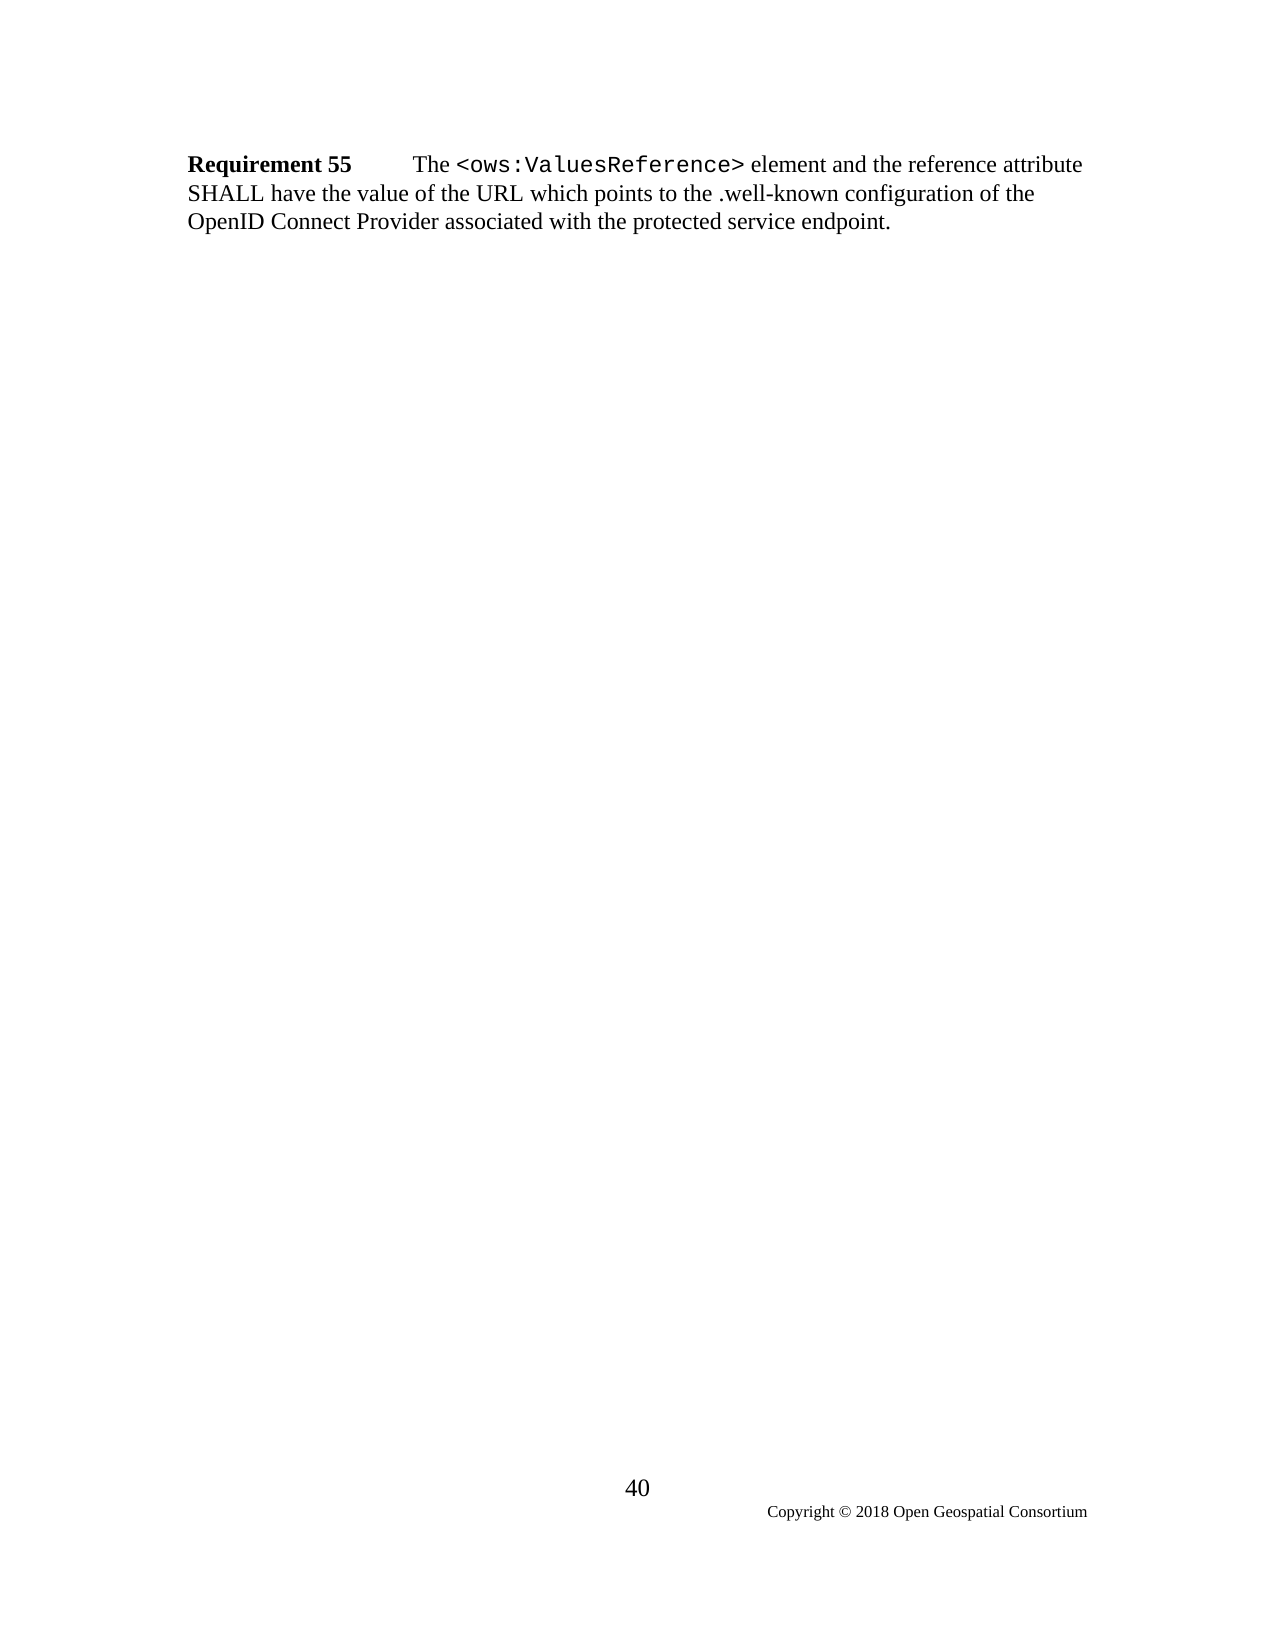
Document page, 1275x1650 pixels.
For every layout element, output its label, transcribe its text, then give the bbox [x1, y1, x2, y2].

text The <ows:ValuesReference> element and the reference attribute SHALL have the value of the URL which points to the .well-known configuration of the OpenID Connect Provider associated with the protected service endpoint. [187, 150, 1087, 234]
